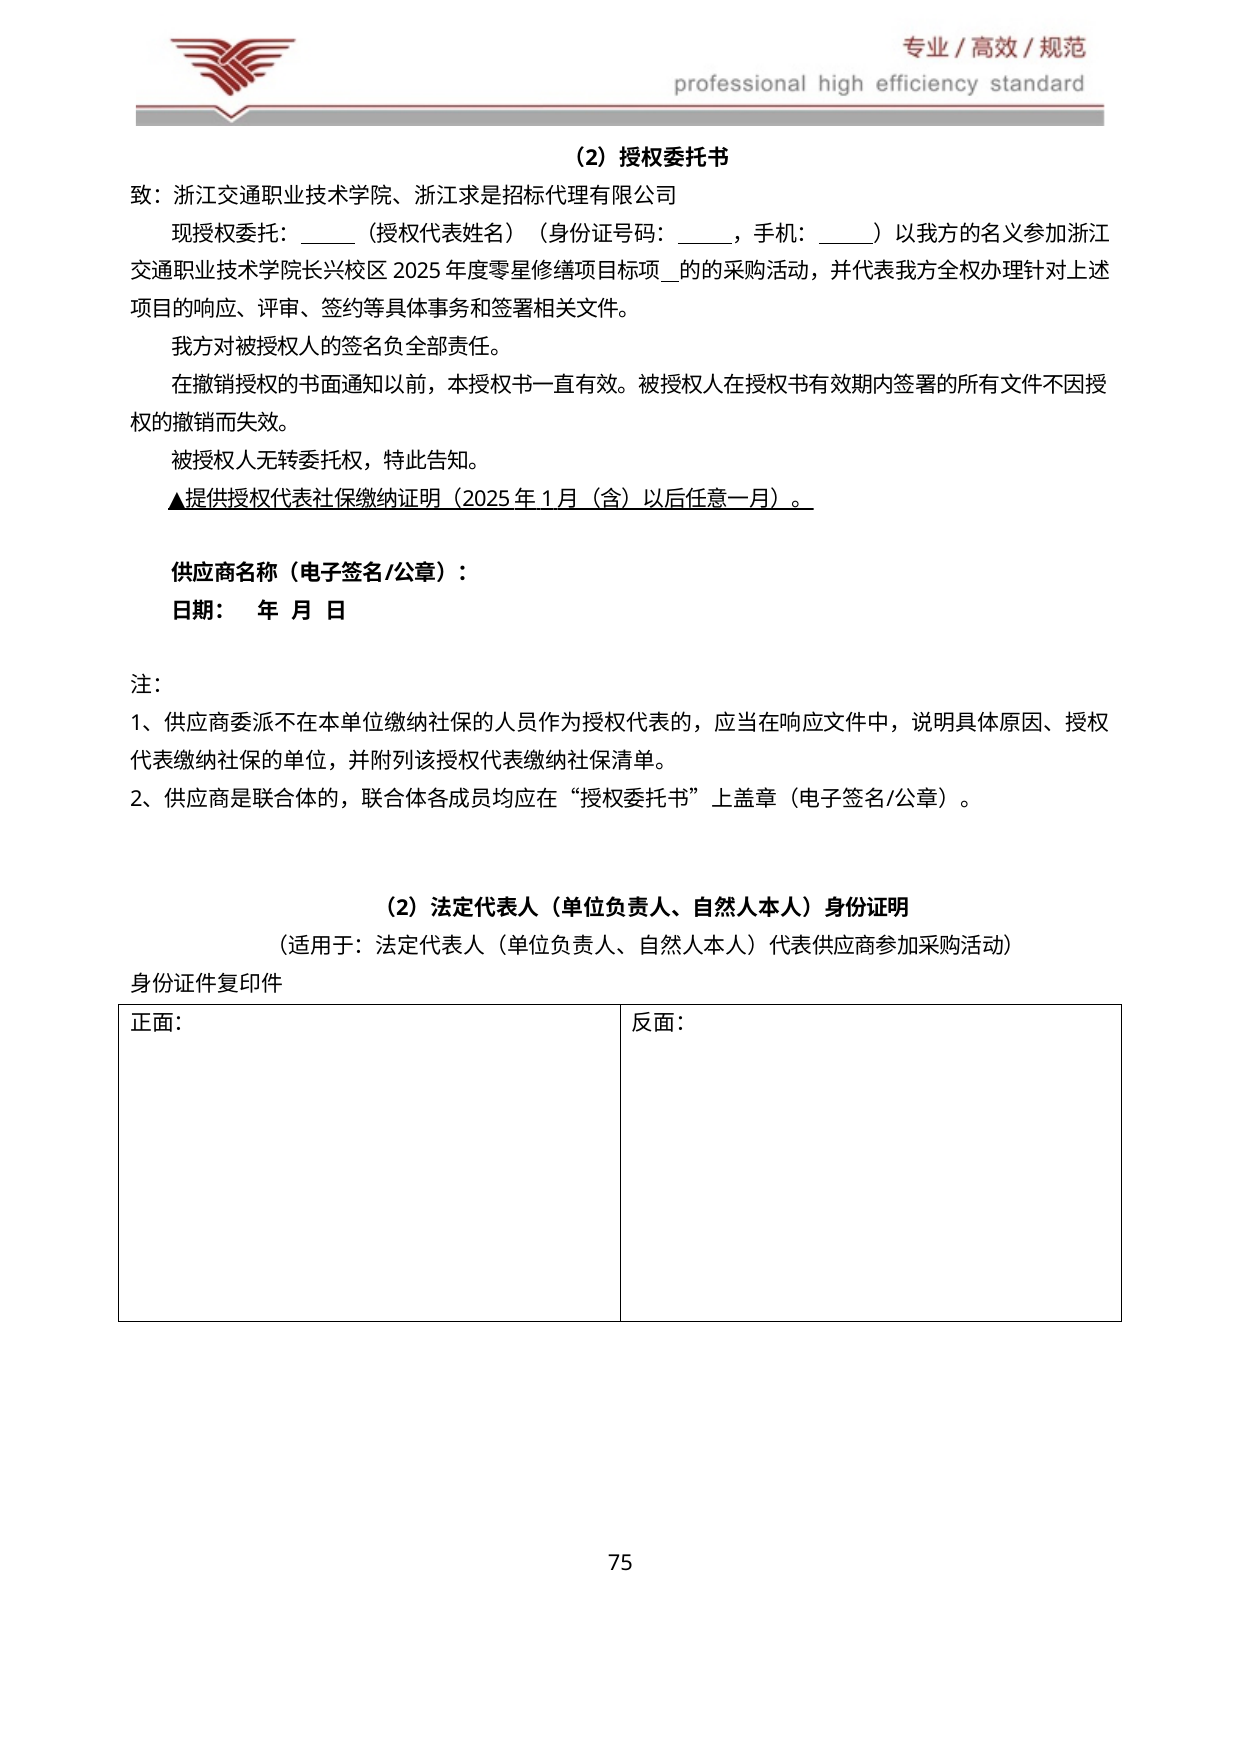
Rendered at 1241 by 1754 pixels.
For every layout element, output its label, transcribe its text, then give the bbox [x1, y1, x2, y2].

text 身份证件复印件 [130, 966, 1110, 998]
text 供应商名称（电子签名/公章）： [130, 555, 1110, 587]
text 1、供应商委派不在本单位缴纳社保的人员作为授权代表的，应当在响应文件中，说明具体原因、授权代表缴纳社保的单位，并附列该授权代表缴纳社保清单。 [130, 704, 1110, 774]
text 被授权人无转委托权，特此告知。 [130, 443, 1110, 475]
text 2、供应商是联合体的，联合体各成员均应在“授权委托书”上盖章（电子签名/公章）。 [130, 781, 1110, 812]
text （适用于：法定代表人（单位负责人、自然人本人）代表供应商参加采购活动） [130, 928, 1110, 960]
text 在撤销授权的书面通知以前，本授权书一直有效。被授权人在授权书有效期内签署的所有文件不因授权的撤销而失效。 [130, 367, 1110, 437]
text 现授权委托： （授权代表姓名）（身份证号码： ，手机： ）以我方的名义参加浙江交通职业技术学院长兴校区2025年度零星修缮项目标项 的的采购活动，并代表我方全权办理针对上述项目的响应、评审、签约等具体事务和签署相关文件。 [130, 216, 1110, 323]
text （2）法定代表人（单位负责人、自然人本人）身份证明 [130, 890, 1110, 922]
text （2）授权委托书 [130, 139, 1110, 171]
text 日期： 年 月 日 [130, 593, 1110, 625]
text 我方对被授权人的签名负全部责任。 [130, 329, 1110, 361]
text ▲提供授权代表社保缴纳证明（2025年1月（含）以后任意一月）。 [130, 481, 1110, 513]
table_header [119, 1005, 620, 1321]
picture [135, 14, 1105, 126]
text 致：浙江交通职业技术学院、浙江求是招标代理有限公司 [130, 178, 1110, 209]
text 注： [130, 667, 1110, 698]
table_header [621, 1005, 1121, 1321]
